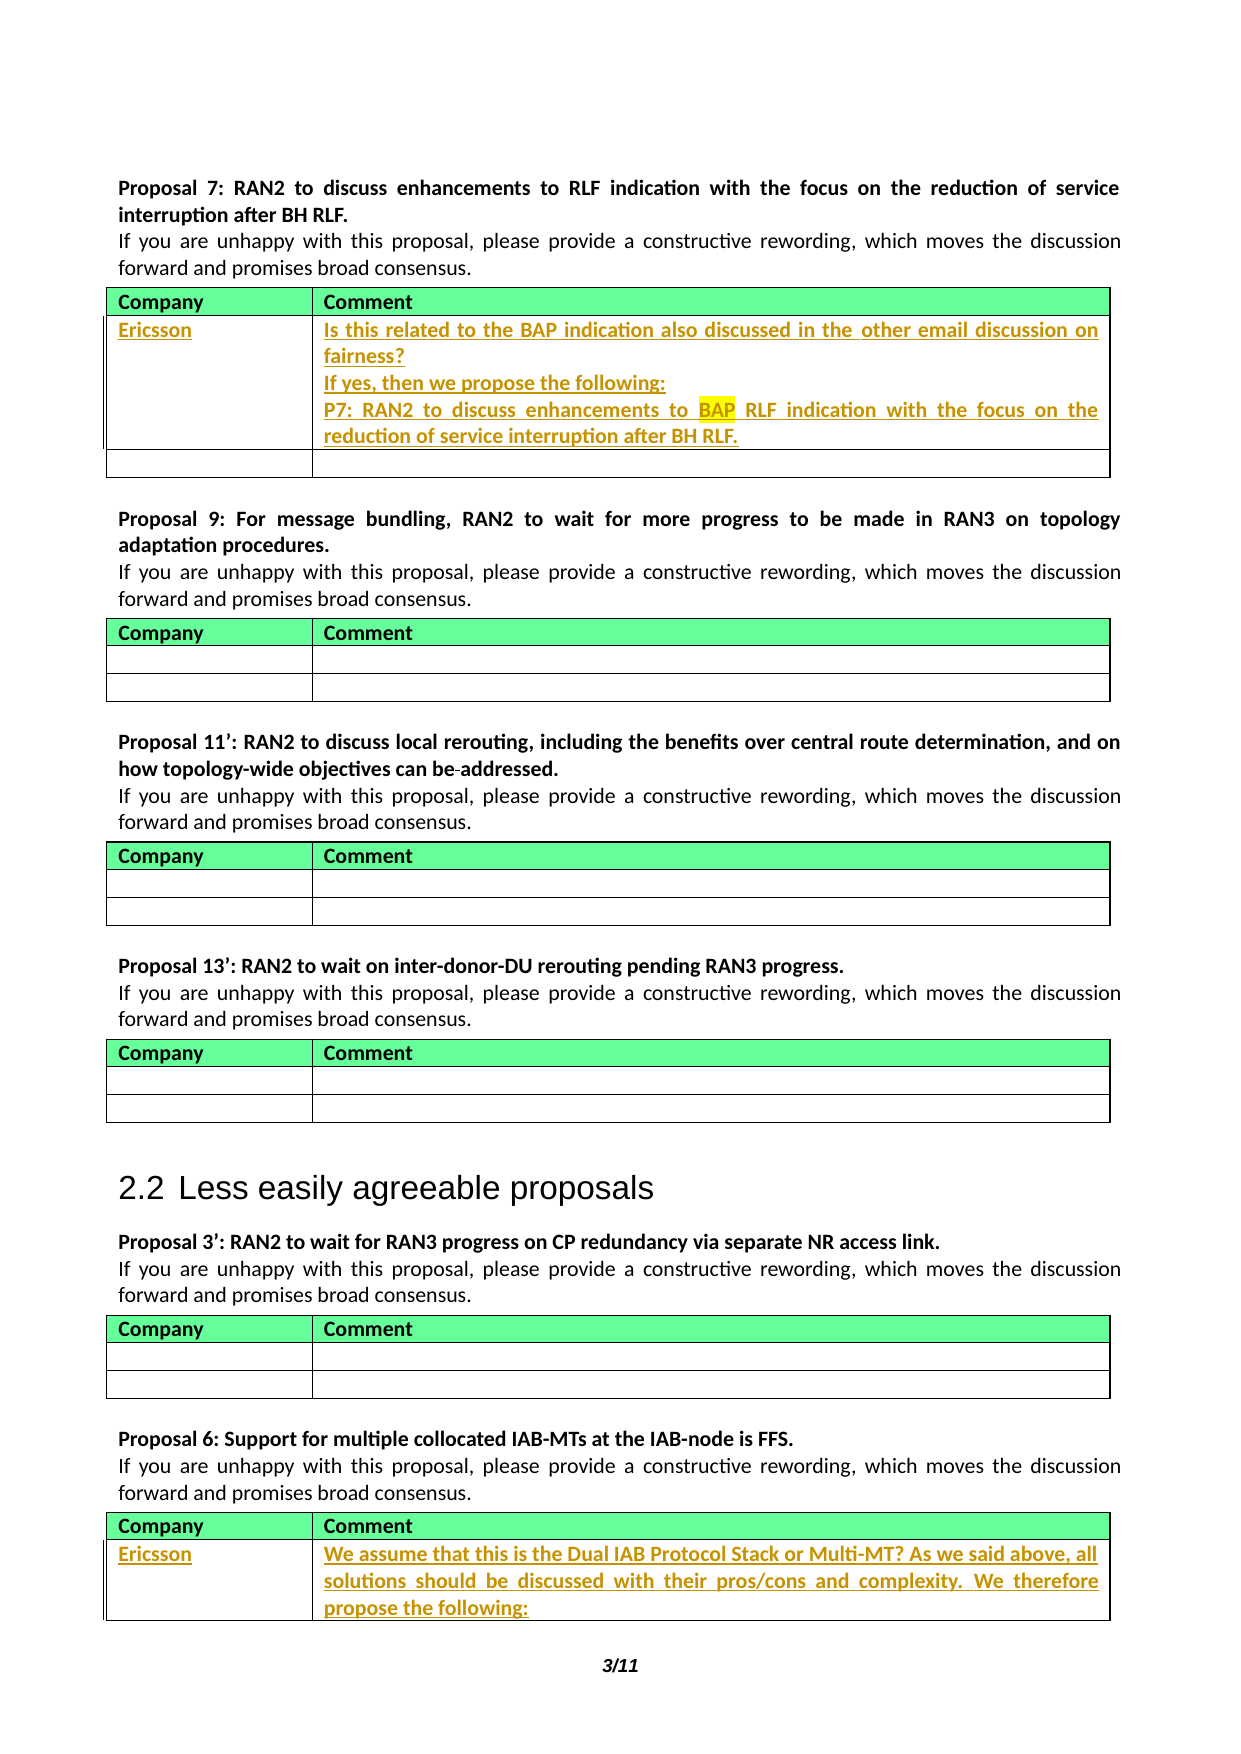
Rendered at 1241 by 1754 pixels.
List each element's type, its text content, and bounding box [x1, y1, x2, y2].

table_cell [107, 1095, 312, 1122]
table_header Comment [313, 288, 1109, 315]
table_cell [107, 1540, 312, 1620]
table_cell [107, 450, 312, 477]
table_header Comment [313, 843, 1109, 869]
text If you are unhappy with this proposal, please provide a constructive rewording, which moves the discussion forward and promises broad consensus. [118, 1452, 1122, 1505]
table_cell [313, 674, 1109, 701]
table_header Comment [313, 1040, 1109, 1066]
text Proposal 7: RAN2 to discuss enhancements to RLF indication with the focus on the reduction of service interruption after BH RLF. [118, 174, 1122, 228]
text Proposal 3’: RAN2 to wait for RAN3 progress on CP redundancy via separate NR access link. [118, 1228, 1122, 1255]
table_cell [107, 1343, 312, 1370]
table_cell [107, 646, 312, 673]
table_header Company [107, 619, 312, 645]
table_cell [107, 1371, 312, 1398]
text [118, 228, 1122, 281]
table_cell [313, 870, 1109, 897]
text If you are unhappy with this proposal, please provide a constructive rewording, which moves the discussion forward and promises broad consensus. [118, 782, 1122, 835]
table_cell [313, 450, 1109, 477]
table_header Company [107, 1513, 312, 1539]
table_cell [313, 646, 1109, 673]
table_header Comment [313, 1513, 1109, 1539]
table_cell [107, 316, 312, 449]
table_cell [107, 1067, 312, 1094]
table_header Company [107, 1316, 312, 1342]
text If you are unhappy with this proposal, please provide a constructive rewording, which moves the discussion forward and promises broad consensus. [118, 558, 1122, 611]
table_header Comment [313, 1316, 1109, 1342]
table_header Company [107, 288, 312, 315]
subtitle Less easily agreeable proposals [118, 1168, 1122, 1207]
table_header Company [107, 1040, 312, 1066]
text Proposal 9: For message bundling, RAN2 to wait for more progress to be made in RAN3 on topology adaptation procedures. [118, 505, 1122, 558]
table_cell [313, 1067, 1109, 1094]
table_cell [313, 1095, 1109, 1122]
table_header Comment [313, 619, 1109, 645]
table_header Company [107, 843, 312, 869]
table_cell [107, 674, 312, 701]
text If you are unhappy with this proposal, please provide a constructive rewording, which moves the discussion forward and promises broad consensus. [118, 1255, 1122, 1308]
table_cell [313, 1540, 1109, 1620]
table_cell [313, 1343, 1109, 1370]
table_cell [313, 898, 1109, 924]
table_cell [107, 870, 312, 897]
text Proposal 6: Support for multiple collocated IAB-MTs at the IAB-node is FFS. [118, 1425, 1122, 1452]
table_cell [313, 1371, 1109, 1398]
text Proposal 11’: RAN2 to discuss local rerouting, including the benefits over central route determination, and on how topology-wide objectives can be addressed. [118, 728, 1122, 782]
table_cell [107, 898, 312, 924]
text Proposal 13’: RAN2 to wait on inter-donor-DU rerouting pending RAN3 progress. [118, 952, 1122, 979]
text If you are unhappy with this proposal, please provide a constructive rewording, which moves the discussion forward and promises broad consensus. [118, 979, 1122, 1032]
table_cell [313, 316, 1109, 449]
